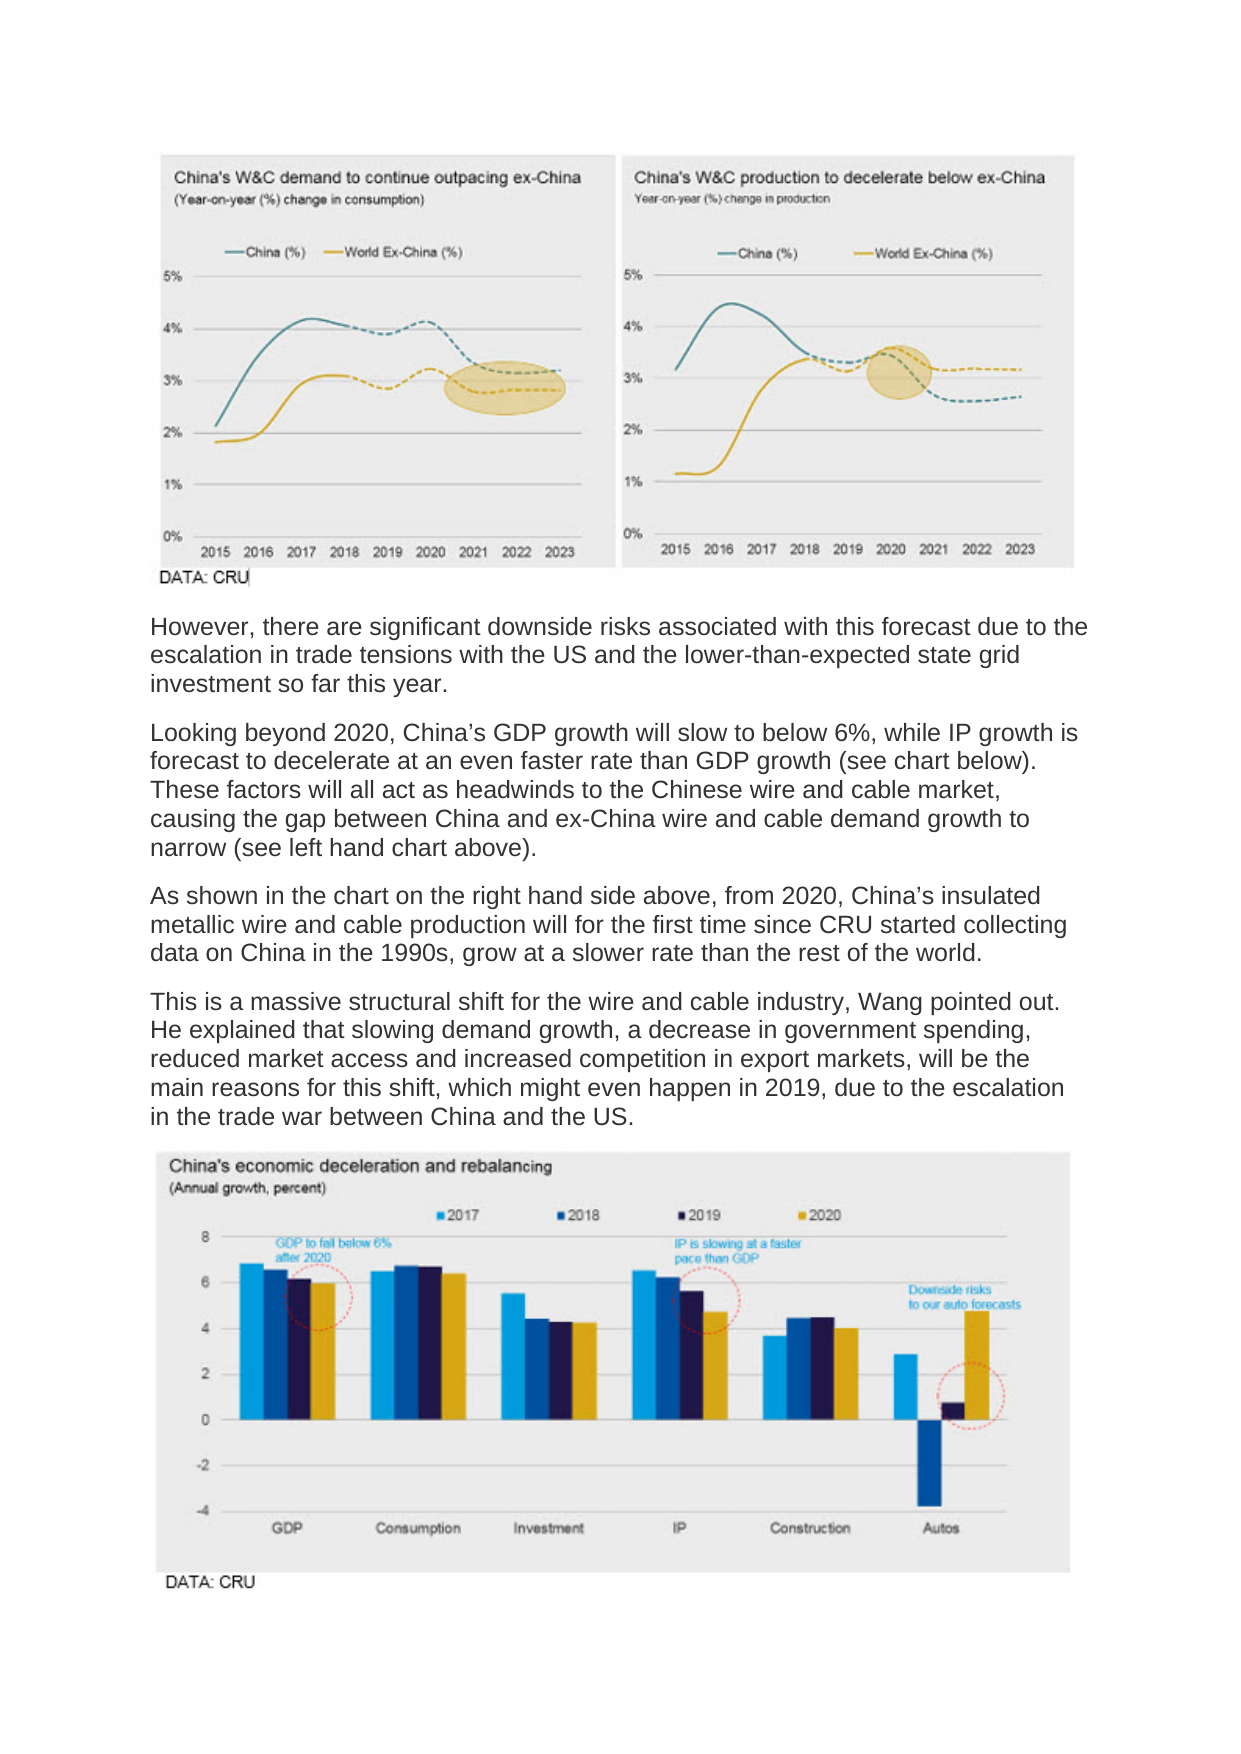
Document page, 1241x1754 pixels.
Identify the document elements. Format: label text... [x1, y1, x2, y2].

text This is a massive structural shift for the wire and cable industry, Wang pointed out. He explained that slowing demand growth, a decrease in government spending, reduced market access and increased competition in export markets, will be the main reasons for this shift, which might even happen in 2019, due to the escalation in the trade war between China and the US. [150, 987, 1090, 1131]
text As shown in the chart on the right hand side above, from 2020, China’s insulated metallic wire and cable production will for the first time since CRU started collecting data on China in the 1990s, grow at a slower rate than the rest of the world. [150, 881, 1090, 967]
picture [150, 1150, 1071, 1593]
picture [150, 150, 1079, 593]
text However, there are significant downside risks associated with this forecast due to the escalation in trade tensions with the US and the lower-than-expected state grid investment so far this year. [150, 612, 1090, 698]
text Looking beyond 2020, China’s GDP growth will slow to below 6%, while IP growth is forecast to decelerate at an even faster rate than GDP growth (see chart below). These factors will all act as headwinds to the Chinese wire and cable market, causing the gap between China and ex-China wire and cable demand growth to narrow (see left hand chart above). [150, 718, 1090, 861]
